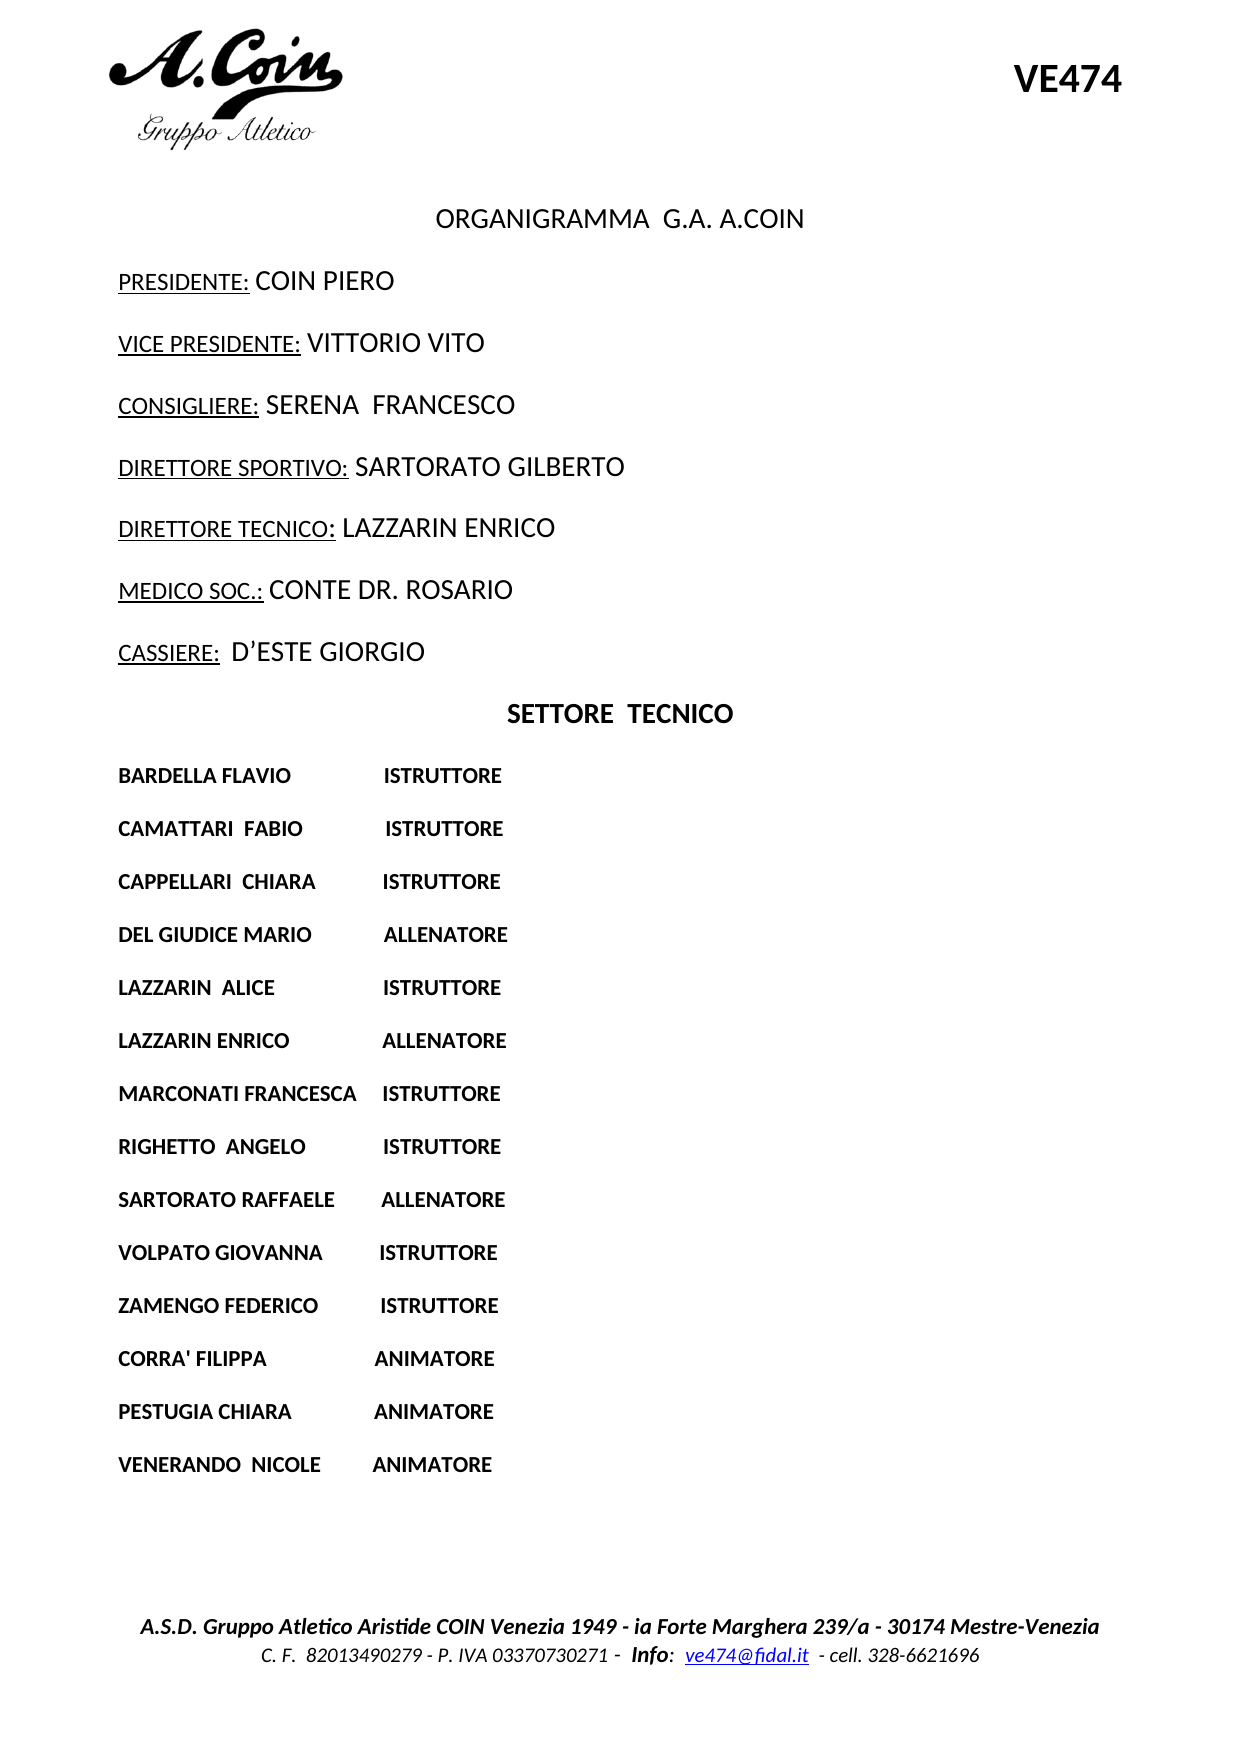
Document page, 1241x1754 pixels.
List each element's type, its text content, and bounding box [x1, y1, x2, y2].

text MEDICO SOC.: CONTE DR. ROSARIO [118, 571, 1122, 607]
text VENERANDO NICOLE ANIMATORE [118, 1450, 1122, 1478]
text CONSIGLIERE: SERENA FRANCESCO [118, 386, 1122, 422]
text BARDELLA FLAVIO ISTRUTTORE [118, 761, 1122, 789]
text RIGHETTO ANGELO ISTRUTTORE [118, 1132, 1122, 1160]
text CAPPELLARI CHIARA ISTRUTTORE [118, 867, 1122, 895]
text SETTORE TECNICO [118, 695, 1122, 730]
text ORGANIGRAMMA G.A. A.COIN [118, 201, 1122, 236]
picture [106, 15, 346, 160]
text VICE PRESIDENTE: VITTORIO VITO [118, 324, 1122, 360]
text DIRETTORE TECNICO: LAZZARIN ENRICO [118, 509, 1122, 545]
text ZAMENGO FEDERICO ISTRUTTORE [118, 1291, 1122, 1319]
text LAZZARIN ALICE ISTRUTTORE [118, 973, 1122, 1001]
text PESTUGIA CHIARA ANIMATORE [118, 1397, 1122, 1425]
text SARTORATO RAFFAELE ALLENATORE [118, 1185, 1122, 1213]
text DEL GIUDICE MARIO ALLENATORE [118, 920, 1122, 948]
text VOLPATO GIOVANNA ISTRUTTORE [118, 1238, 1122, 1266]
text LAZZARIN ENRICO ALLENATORE [118, 1026, 1122, 1054]
text CASSIERE: D’ESTE GIORGIO [118, 633, 1122, 669]
text CAMATTARI FABIO ISTRUTTORE [118, 814, 1122, 842]
text DIRETTORE SPORTIVO: SARTORATO GILBERTO [118, 448, 1122, 483]
text CORRA' FILIPPA ANIMATORE [118, 1344, 1122, 1372]
text PRESIDENTE: COIN PIERO [118, 262, 1122, 298]
text MARCONATI FRANCESCA ISTRUTTORE [118, 1079, 1122, 1107]
